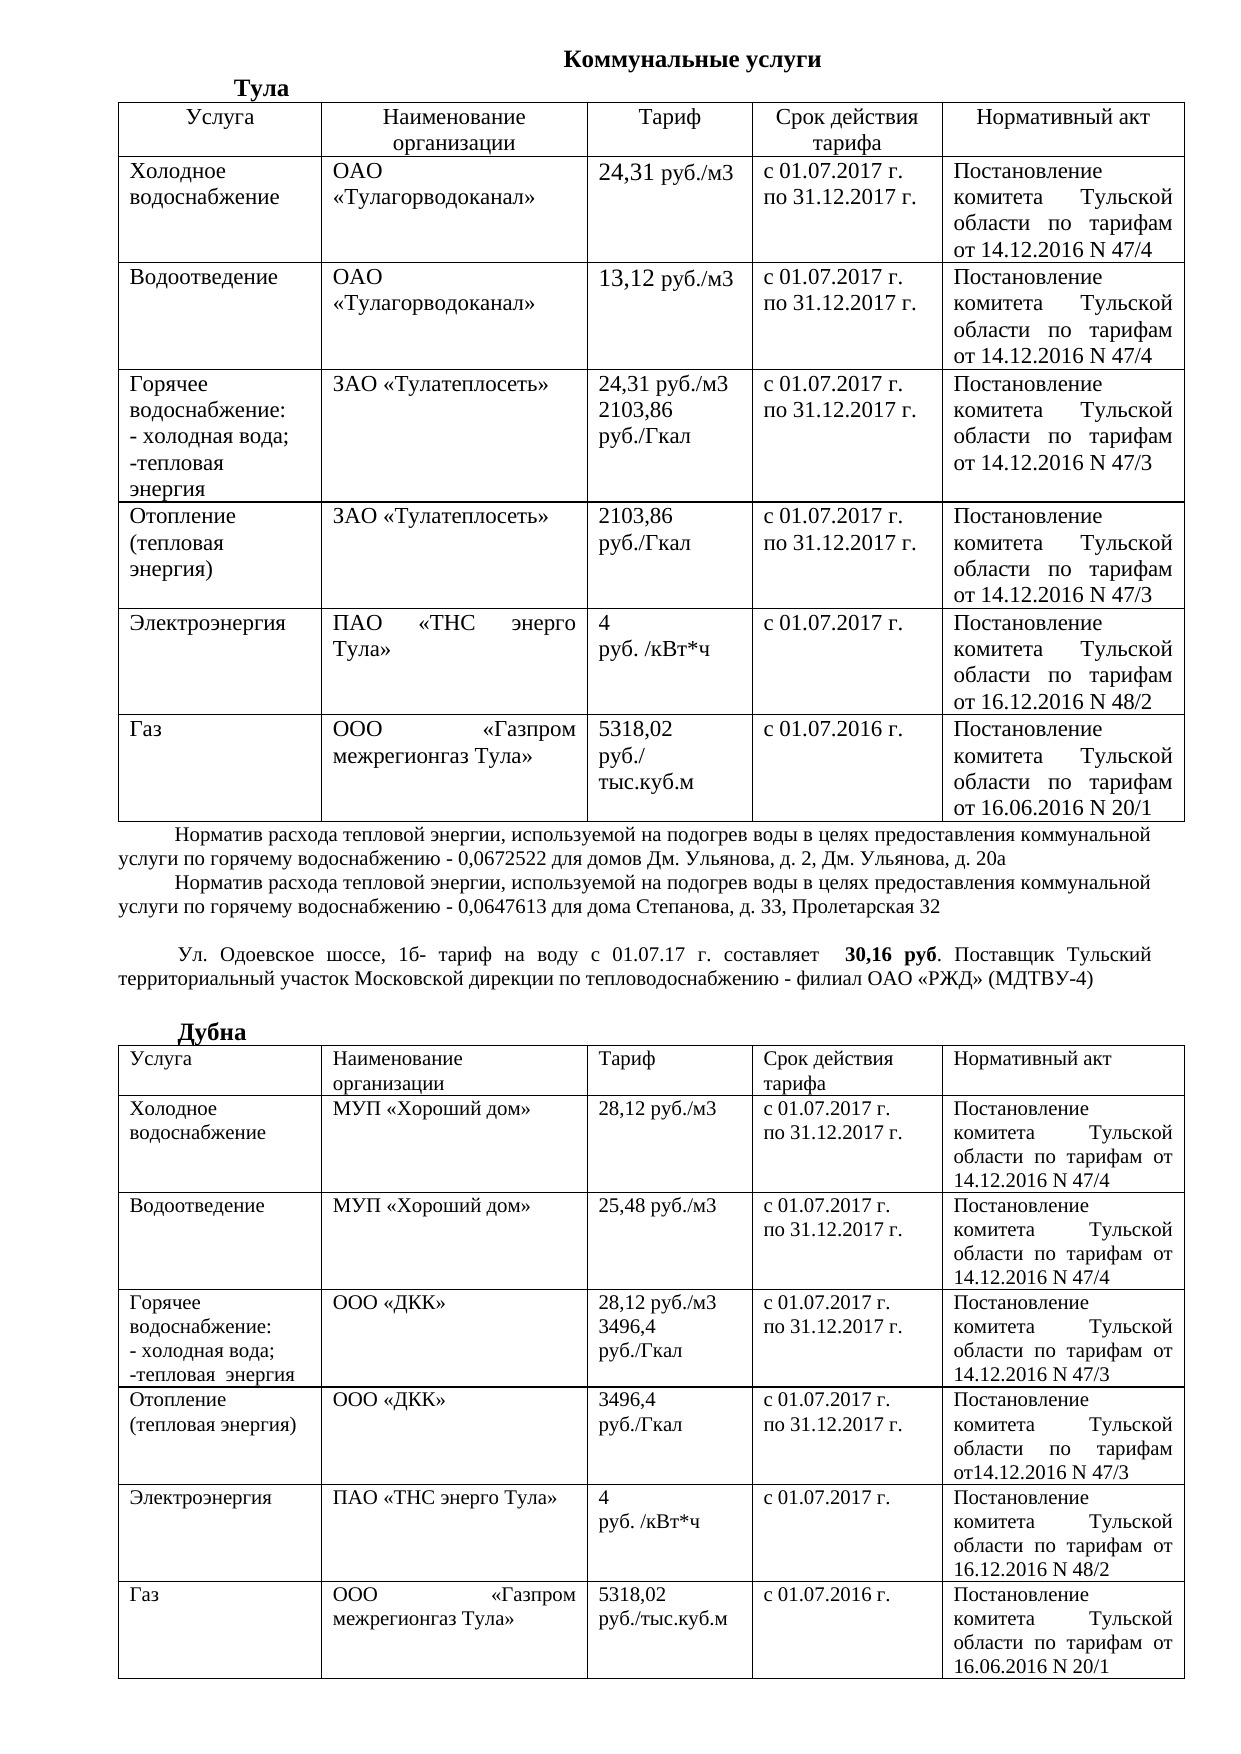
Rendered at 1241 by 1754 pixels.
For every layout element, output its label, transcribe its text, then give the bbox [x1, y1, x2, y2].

table_cell ООО «Газпром межрегионгаз Тула» [322, 715, 587, 821]
table_cell ООО «ДКК» [322, 1388, 587, 1484]
table_cell Постановление комитета Тульской области по тарифам от 16.06.2016 N 20/1 [943, 715, 1184, 821]
table_cell 24,31 руб./м3 [588, 157, 752, 262]
table_cell Постановление комитета Тульской области по тарифам от 14.12.2016 N 47/3 [943, 503, 1184, 608]
table_cell Водоотведение [119, 1193, 321, 1289]
table_header Наименование организации [322, 103, 587, 156]
table_header Услуга [119, 103, 321, 156]
text Норматив расхода тепловой энергии, используемой на подогрев воды в целях предоставления коммунальной услуги по горячему водоснабжению - 0,0672522 для домов Дм. Ульянова, д. 2, Дм. Ульянова, д. 20а [118, 822, 1152, 870]
table_cell Электроэнергия [119, 1485, 321, 1581]
table_cell Постановление комитета Тульской области по тарифам от 14.12.2016 N 47/4 [943, 1096, 1184, 1192]
text Дубна [177, 1017, 1152, 1045]
table_cell Постановление комитета Тульской области по тарифам от 14.12.2016 N 47/4 [943, 157, 1184, 262]
table_cell 28,12 руб./м3 3496,4 руб./Гкал [588, 1290, 752, 1386]
table_cell ПАО «ТНС энерго Тула» [322, 609, 587, 714]
table_cell Постановление комитета Тульской области по тарифам от 14.12.2016 N 47/3 [943, 370, 1184, 501]
table_cell Холодное водоснабжение [119, 157, 321, 262]
table_cell Постановление комитета Тульской области по тарифам от 16.12.2016 N 48/2 [943, 609, 1184, 714]
table_cell Газ [119, 715, 321, 821]
table_cell с 01.07.2017 г. по 31.12.2017 г. [753, 370, 942, 501]
table_cell ОАО «Тулагорводоканал» [322, 157, 587, 262]
table_cell Отопление (тепловая энергия) [119, 1388, 321, 1484]
table_cell 4 руб. /кВт*ч [588, 609, 752, 714]
table_header Тариф [588, 1046, 752, 1094]
table_cell Постановление комитета Тульской области по тарифам от 14.12.2016 N 47/4 [943, 263, 1184, 368]
table_cell Постановление комитета Тульской области по тарифам от 14.12.2016 N 47/4 [943, 1193, 1184, 1289]
table_cell с 01.07.2016 г. [753, 1582, 942, 1678]
table_cell Постановление комитета Тульской области по тарифам от 16.06.2016 N 20/1 [943, 1582, 1184, 1678]
table_cell 25,48 руб./м3 [588, 1193, 752, 1289]
table_header Наименование организации [322, 1046, 587, 1094]
table_cell 5318,02 руб./тыс.куб.м [588, 715, 752, 821]
table_cell ООО «Газпром межрегионгаз Тула» [322, 1582, 587, 1678]
table_cell МУП «Хороший дом» [322, 1193, 587, 1289]
table_cell Постановление комитета Тульской области по тарифам от 14.12.2016 N 47/3 [943, 1290, 1184, 1386]
table_cell с 01.07.2017 г. [753, 1485, 942, 1581]
table_cell с 01.07.2017 г. по 31.12.2017 г. [753, 263, 942, 368]
table_cell с 01.07.2017 г. по 31.12.2017 г. [753, 1193, 942, 1289]
table_cell с 01.07.2017 г. по 31.12.2017 г. [753, 1290, 942, 1386]
table_cell ПАО «ТНС энерго Тула» [322, 1485, 587, 1581]
table_cell Электроэнергия [119, 609, 321, 714]
table_header Тариф [588, 103, 752, 156]
table_cell 28,12 руб./м3 [588, 1096, 752, 1192]
text Норматив расхода тепловой энергии, используемой на подогрев воды в целях предоставления коммунальной услуги по горячему водоснабжению - 0,0647613 для дома Степанова, д. 33, Пролетарская 32 [118, 870, 1152, 918]
table_cell Водоотведение [119, 263, 321, 368]
table_cell ЗАО «Тулатеплосеть» [322, 370, 587, 501]
table_cell Горячее водоснабжение: - холодная вода; -тепловая энергия [119, 370, 321, 501]
table_cell ООО «ДКК» [322, 1290, 587, 1386]
table_cell 13,12 руб./м3 [588, 263, 752, 368]
table_header Нормативный акт [943, 103, 1184, 156]
table_header Услуга [119, 1046, 321, 1094]
table_header Нормативный акт [943, 1046, 1184, 1094]
table_cell 2103,86 руб./Гкал [588, 503, 752, 608]
table_cell МУП «Хороший дом» [322, 1096, 587, 1192]
table_cell Отопление (тепловая энергия) [119, 503, 321, 608]
table_cell 4 руб. /кВт*ч [588, 1485, 752, 1581]
table_cell с 01.07.2017 г. по 31.12.2017 г. [753, 503, 942, 608]
table_cell Постановление комитета Тульской области по тарифам от 16.12.2016 N 48/2 [943, 1485, 1184, 1581]
table_cell 5318,02 руб./тыс.куб.м [588, 1582, 752, 1678]
table_header Срок действия тарифа [753, 1046, 942, 1094]
table_cell с 01.07.2017 г. по 31.12.2017 г. [753, 1096, 942, 1192]
table_cell ЗАО «Тулатеплосеть» [322, 503, 587, 608]
table_cell Постановление комитета Тульской области по тарифам от14.12.2016 N 47/3 [943, 1388, 1184, 1484]
table_cell с 01.07.2017 г. [753, 609, 942, 714]
table_cell Газ [119, 1582, 321, 1678]
table_cell 3496,4 руб./Гкал [588, 1388, 752, 1484]
table_cell с 01.07.2017 г. по 31.12.2017 г. [753, 157, 942, 262]
table_cell ОАО «Тулагорводоканал» [322, 263, 587, 368]
table_header Срок действия тарифа [753, 103, 942, 156]
text Ул. Одоевское шоссе, 1б- тариф на воду с 01.07.17 г. составляет 30,16 руб. Поставщик Тульский территориальный участок Московской дирекции по тепловодоснабжению - филиал ОАО «РЖД» (МДТВУ-4) [118, 942, 1152, 990]
text Коммунальные услуги [177, 44, 1152, 73]
table_cell Холодное водоснабжение [119, 1096, 321, 1192]
table_cell с 01.07.2017 г. по 31.12.2017 г. [753, 1388, 942, 1484]
table_cell Горячее водоснабжение: - холодная вода; -тепловая энергия [119, 1290, 321, 1386]
table_cell с 01.07.2016 г. [753, 715, 942, 821]
table_cell 24,31 руб./м3 2103,86 руб./Гкал [588, 370, 752, 501]
text Тула [177, 73, 1152, 102]
